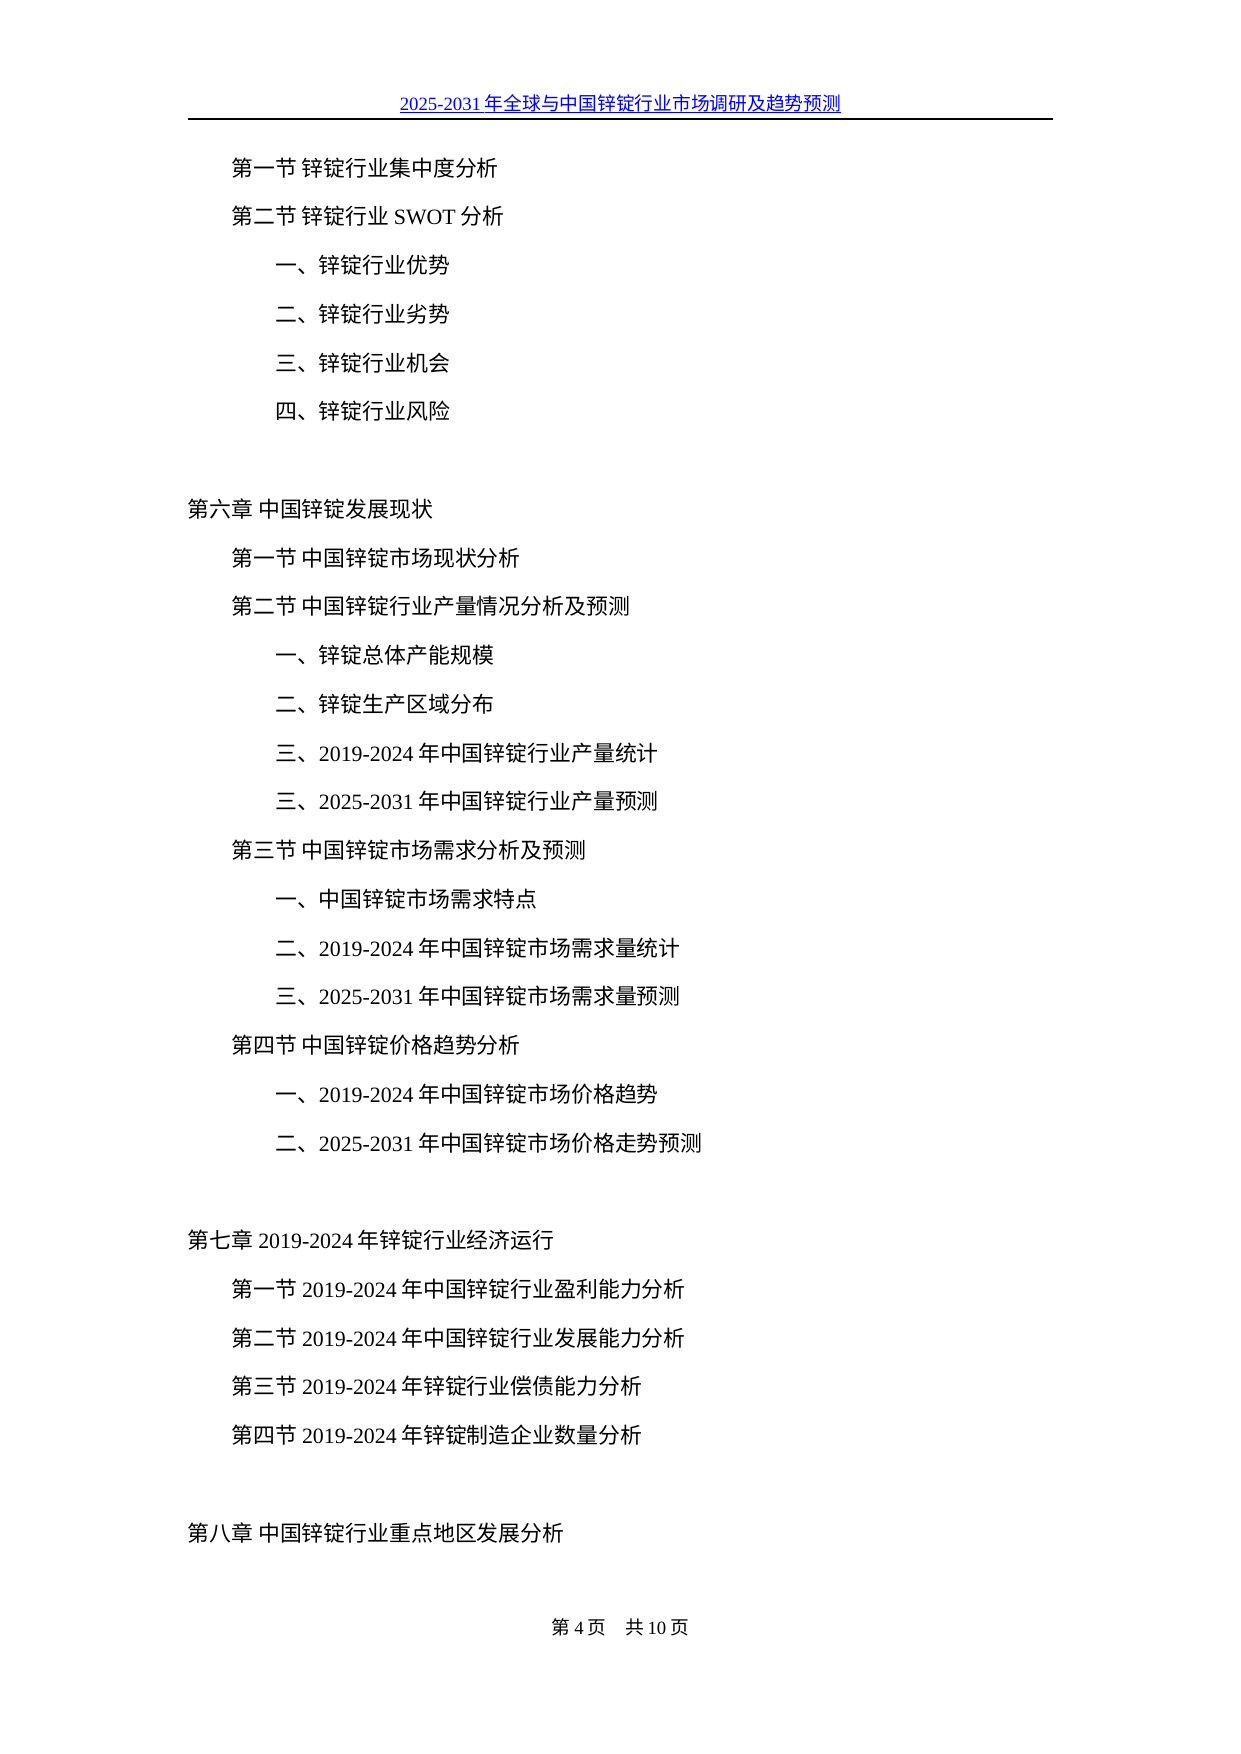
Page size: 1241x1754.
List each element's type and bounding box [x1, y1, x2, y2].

text [187, 150, 1053, 1548]
